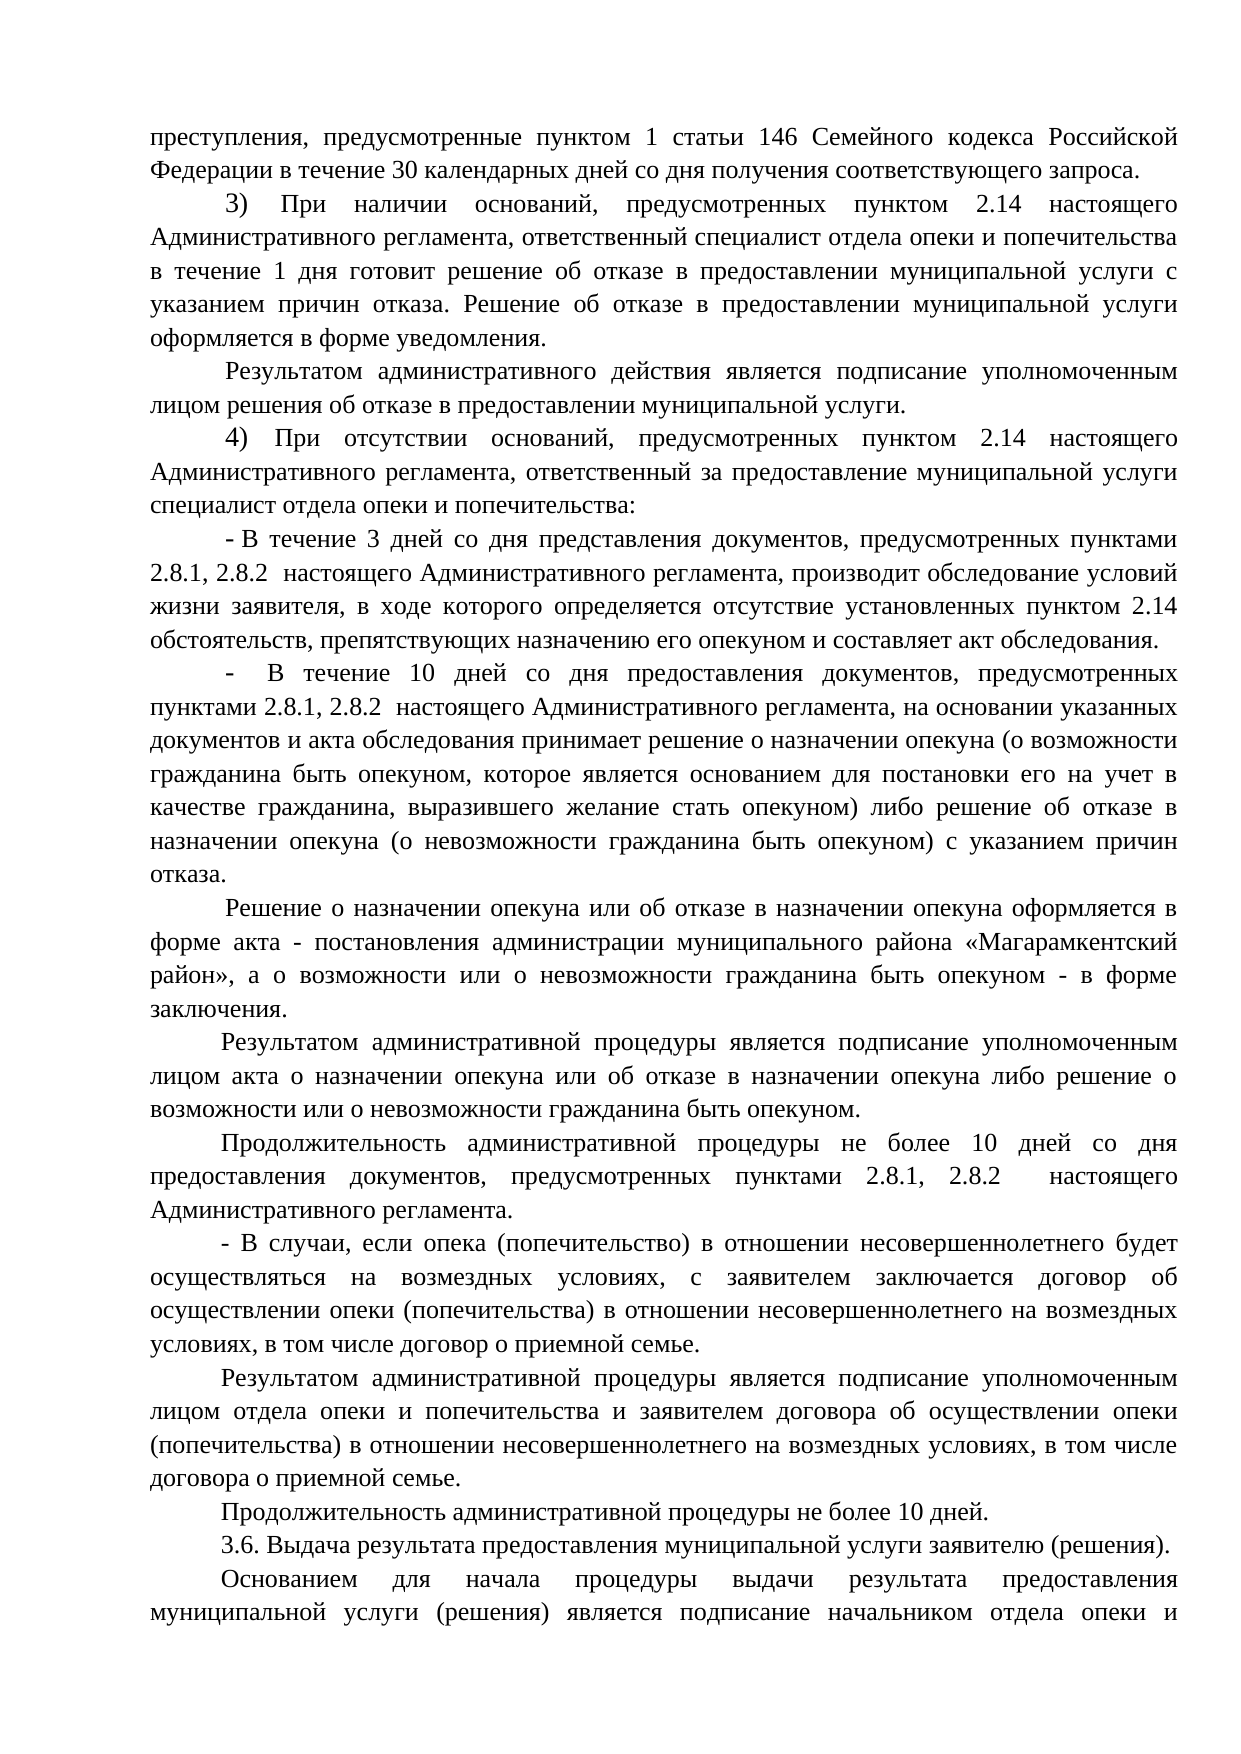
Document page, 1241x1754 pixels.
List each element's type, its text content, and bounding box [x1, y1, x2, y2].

list В течение 10 дней со дня предоставления документов, предусмотренных пунктами 2.8.1, 2.8.2 настоящего Административного регламента, на основании указанных документов и акта обследования принимает решение о назначении опекуна (о возможности гражданина быть опекуном, которое является основанием для постановки его на учет в качестве гражданина, выразившего желание стать опекуном) либо решение об отказе в назначении опекуна (о невозможности гражданина быть опекуном) с указанием причин отказа. [150, 655, 1179, 889]
list При наличии оснований, предусмотренных пунктом 2.14 настоящего Административного регламента, ответственный специалист отдела опеки и попечительства в течение 1 дня готовит решение об отказе в предоставлении муниципальной услуги с указанием причин отказа. Решение об отказе в предоставлении муниципальной услуги оформляется в форме уведомления. [150, 185, 1179, 353]
text Результатом административной процедуры является подписание уполномоченным лицом акта о назначении опекуна или об отказе в назначении опекуна либо решение о возможности или о невозможности гражданина быть опекуном. [150, 1024, 1179, 1124]
list При отсутствии оснований, предусмотренных пунктом 2.14 настоящего Административного регламента, ответственный за предоставление муниципальной услуги специалист отдела опеки и попечительства: [150, 420, 1179, 521]
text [150, 1560, 1179, 1627]
text - В случаи, если опека (попечительство) в отношении несовершеннолетнего будет осуществляться на возмездных условиях, с заявителем заключается договор об осуществлении опеки (попечительства) в отношении несовершеннолетнего на возмездных условиях, в том числе договор о приемной семье. [150, 1225, 1179, 1359]
text Результатом административного действия является подписание уполномоченным лицом решения об отказе в предоставлении муниципальной услуги. [150, 353, 1179, 420]
list В течение 3 дней со дня представления документов, предусмотренных пунктами 2.8.1, 2.8.2 настоящего Административного регламента, производит обследование условий жизни заявителя, в ходе которого определяется отсутствие установленных пунктом 2.14 обстоятельств, препятствующих назначению его опекуном и составляет акт обследования. [150, 521, 1179, 655]
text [150, 118, 1179, 185]
text 3.6. Выдача результата предоставления муниципальной услуги заявителю (решения). [150, 1527, 1179, 1560]
text Решение о назначении опекуна или об отказе в назначении опекуна оформляется в форме акта - постановления администрации муниципального района «Магарамкентский район», а о возможности или о невозможности гражданина быть опекуном - в форме заключения. [150, 889, 1179, 1024]
text Продолжительность административной процедуры не более 10 дней. [150, 1493, 1181, 1527]
text Продолжительность административной процедуры не более 10 дней со дня предоставления документов, предусмотренных пунктами 2.8.1, 2.8.2 настоящего Административного регламента. [150, 1124, 1179, 1225]
text Результатом административной процедуры является подписание уполномоченным лицом отдела опеки и попечительства и заявителем договора об осуществлении опеки (попечительства) в отношении несовершеннолетнего на возмездных условиях, в том числе договора о приемной семье. [150, 1359, 1179, 1493]
